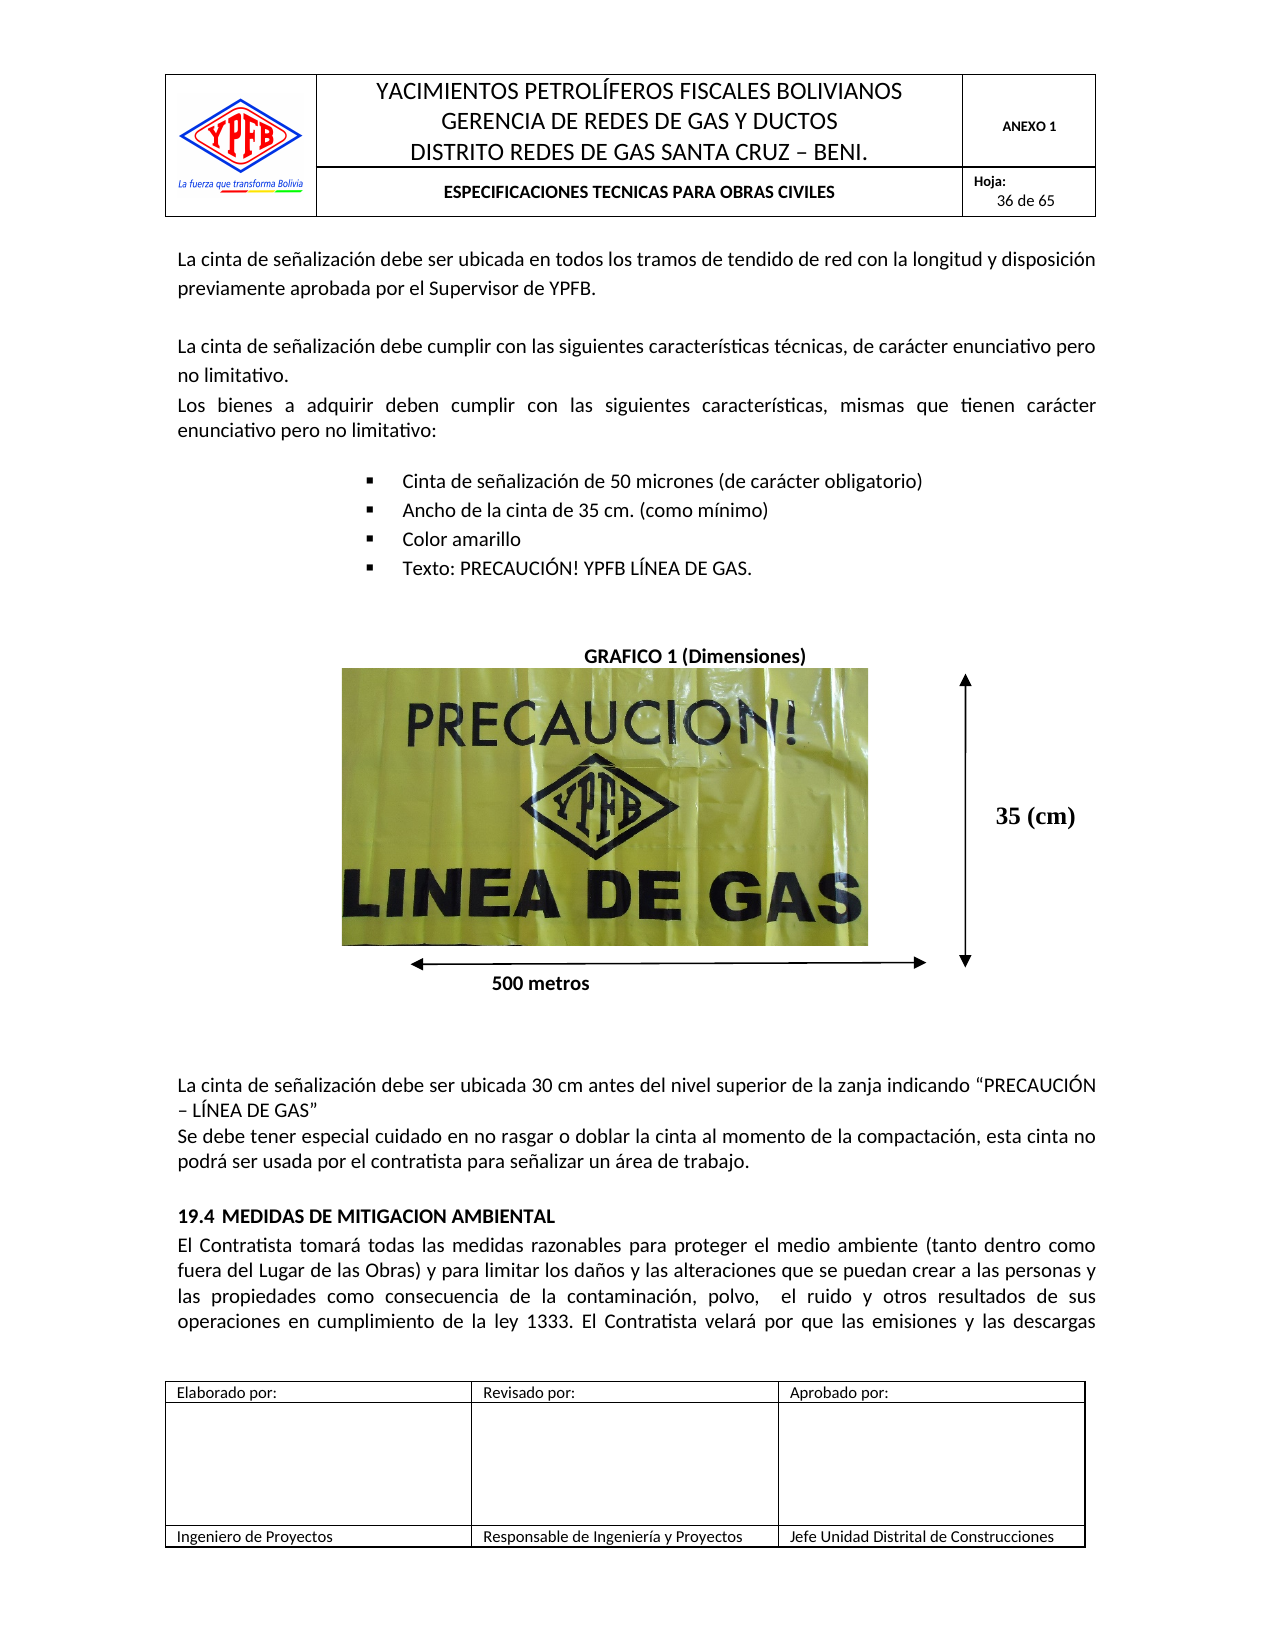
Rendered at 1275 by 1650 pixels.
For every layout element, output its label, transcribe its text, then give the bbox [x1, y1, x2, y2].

list Cinta de señalización de 50 micrones (de carácter obligatorio) [365, 468, 1098, 493]
text La cinta de señalización debe cumplir con las siguientes características técnicas, de carácter enunciativo pero no limitativo. [177, 333, 1098, 388]
text Los bienes a adquirir deben cumplir con las siguientes características, mismas que tienen carácter enunciativo pero no limitativo: [177, 392, 1098, 443]
picture [176, 93, 304, 198]
text La cinta de señalización debe ser ubicada 30 cm antes del nivel superior de la zanja indicando “PRECAUCIÓN – LÍNEA DE GAS” [177, 1072, 1098, 1123]
text 500 metros [177, 970, 1098, 996]
list Color amarillo [365, 526, 1098, 552]
list MEDIDAS DE MITIGACION AMBIENTAL [177, 1203, 1098, 1228]
picture [341, 668, 869, 946]
text GRAFICO 1 (Dimensiones) [293, 643, 1098, 668]
list Texto: PRECAUCIÓN! YPFB LÍNEA DE GAS. [365, 556, 1098, 581]
text Se debe tener especial cuidado en no rasgar o doblar la cinta al momento de la compactación, esta cinta no podrá ser usada por el contratista para señalizar un área de trabajo. [177, 1123, 1098, 1174]
list Ancho de la cinta de 35 cm. (como mínimo) [365, 497, 1098, 523]
text La cinta de señalización debe ser ubicada en todos los tramos de tendido de red con la longitud y disposición previamente aprobada por el Supervisor de YPFB. [177, 246, 1098, 301]
